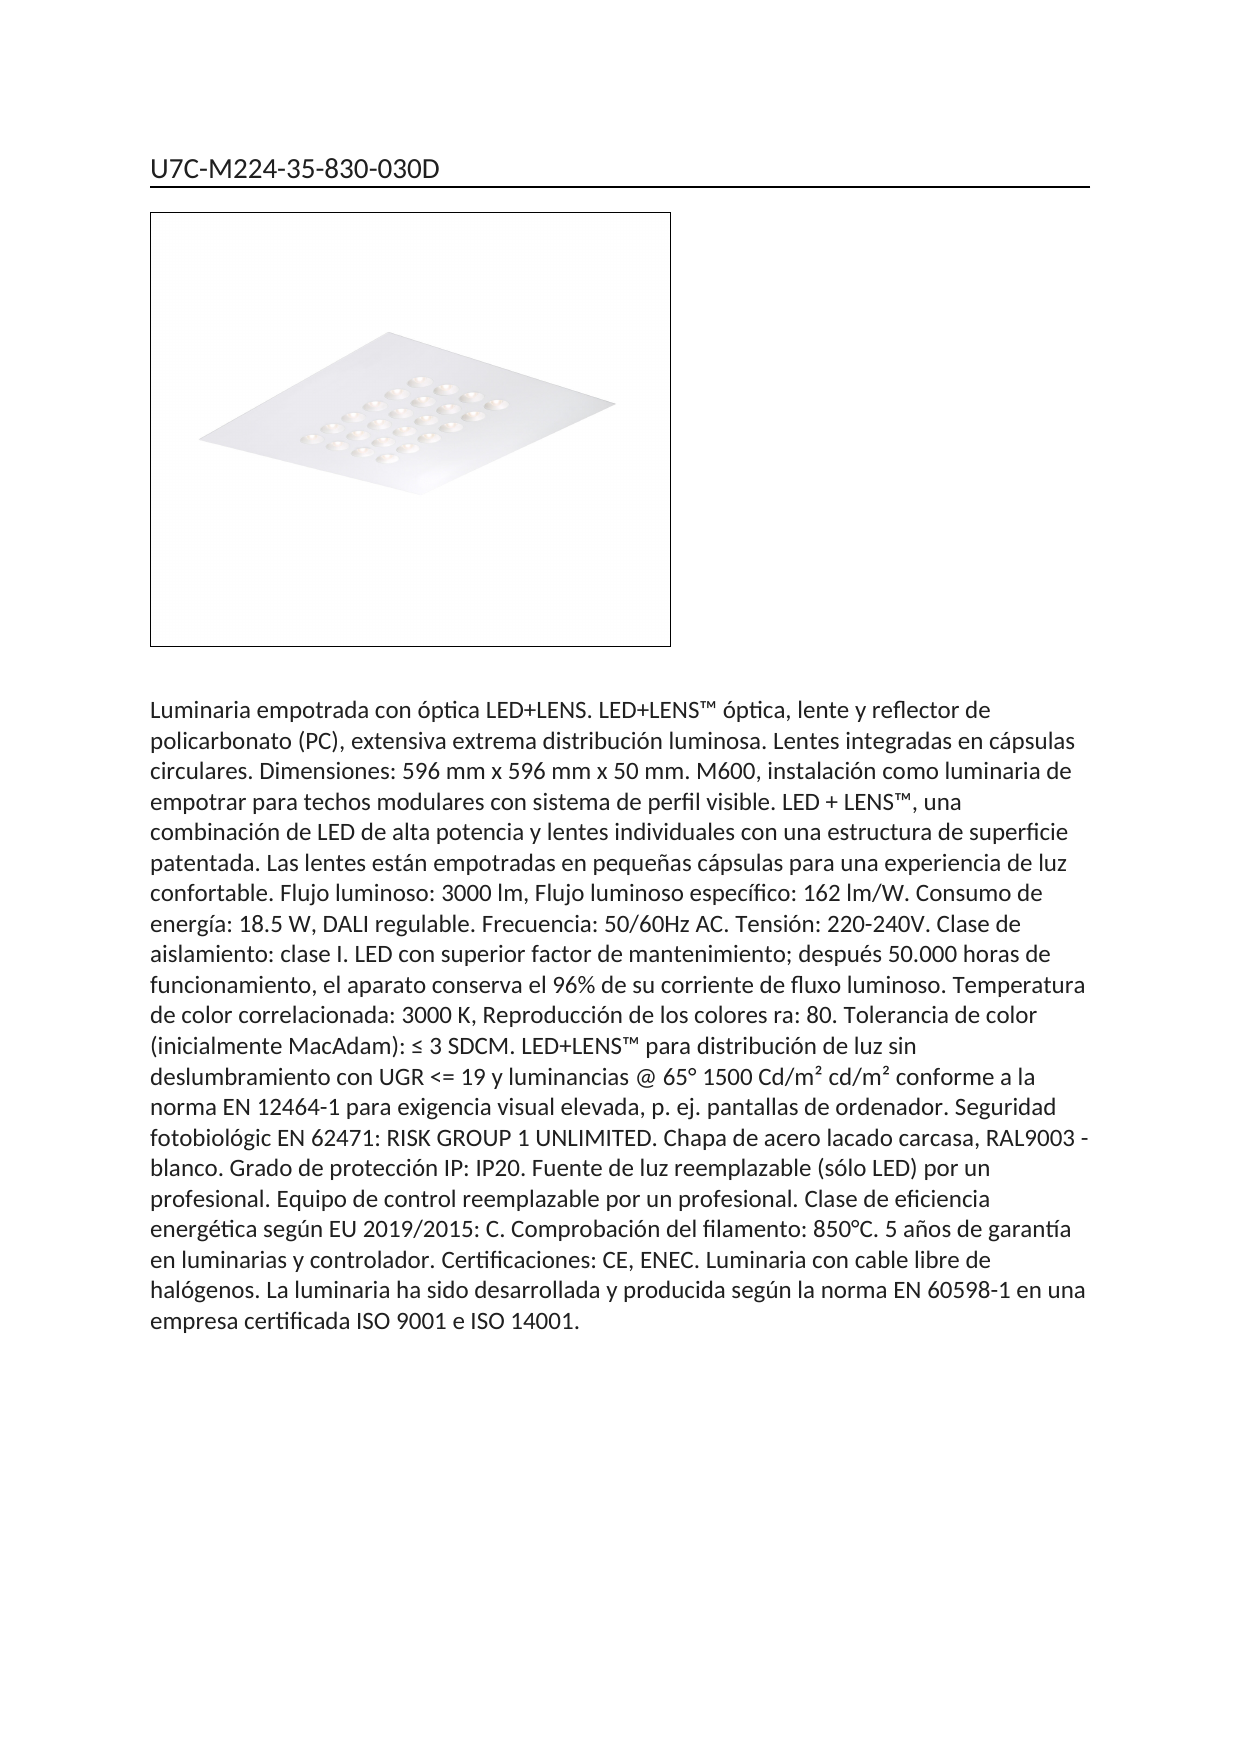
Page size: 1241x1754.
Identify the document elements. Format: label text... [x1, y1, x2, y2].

text Luminaria empotrada con óptica LED+LENS. LED+LENS™ óptica, lente y reflector de policarbonato (PC), extensiva extrema distribución luminosa. Lentes integradas en cápsulas circulares. Dimensiones: 596 mm x 596 mm x 50 mm. M600, instalación como luminaria de empotrar para techos modulares con sistema de perfil visible. LED + LENS™, una combinación de LED de alta potencia y lentes individuales con una estructura de superficie patentada. Las lentes están empotradas en pequeñas cápsulas para una experiencia de luz confortable. Flujo luminoso: 3000 lm, Flujo luminoso específico: 162 lm/W. Consumo de energía: 18.5 W, DALI regulable. Frecuencia: 50/60Hz AC. Tensión: 220-240V. Clase de aislamiento: clase I. LED con superior factor de mantenimiento; después 50.000 horas de funcionamiento, el aparato conserva el 96% de su corriente de fluxo luminoso. Temperatura de color correlacionada: 3000 K, Reproducción de los colores ra: 80. Tolerancia de color (inicialmente MacAdam): ≤ 3 SDCM. LED+LENS™ para distribución de luz sin deslumbramiento con UGR <= 19 y luminancias @ 65° 1500 Cd/m² cd/m² conforme a la norma EN 12464-1 para exigencia visual elevada, p. ej. pantallas de ordenador. Seguridad fotobiológic EN 62471: RISK GROUP 1 UNLIMITED. Chapa de acero lacado carcasa, RAL9003 - blanco. Grado de protección IP: IP20. Fuente de luz reemplazable (sólo LED) por un profesional. Equipo de control reemplazable por un profesional. Clase de eficiencia energética según EU 2019/2015: C. Comprobación del filamento: 850°C. 5 años de garantía en luminarias y controlador. Certificaciones: CE, ENEC. Luminaria con cable libre de halógenos. La luminaria ha sido desarrollada y producida según la norma EN 60598-1 en una empresa certificada ISO 9001 e ISO 14001. [150, 694, 1090, 1335]
picture [151, 213, 670, 646]
text U7C-M224-35-830-030D [150, 150, 1090, 186]
